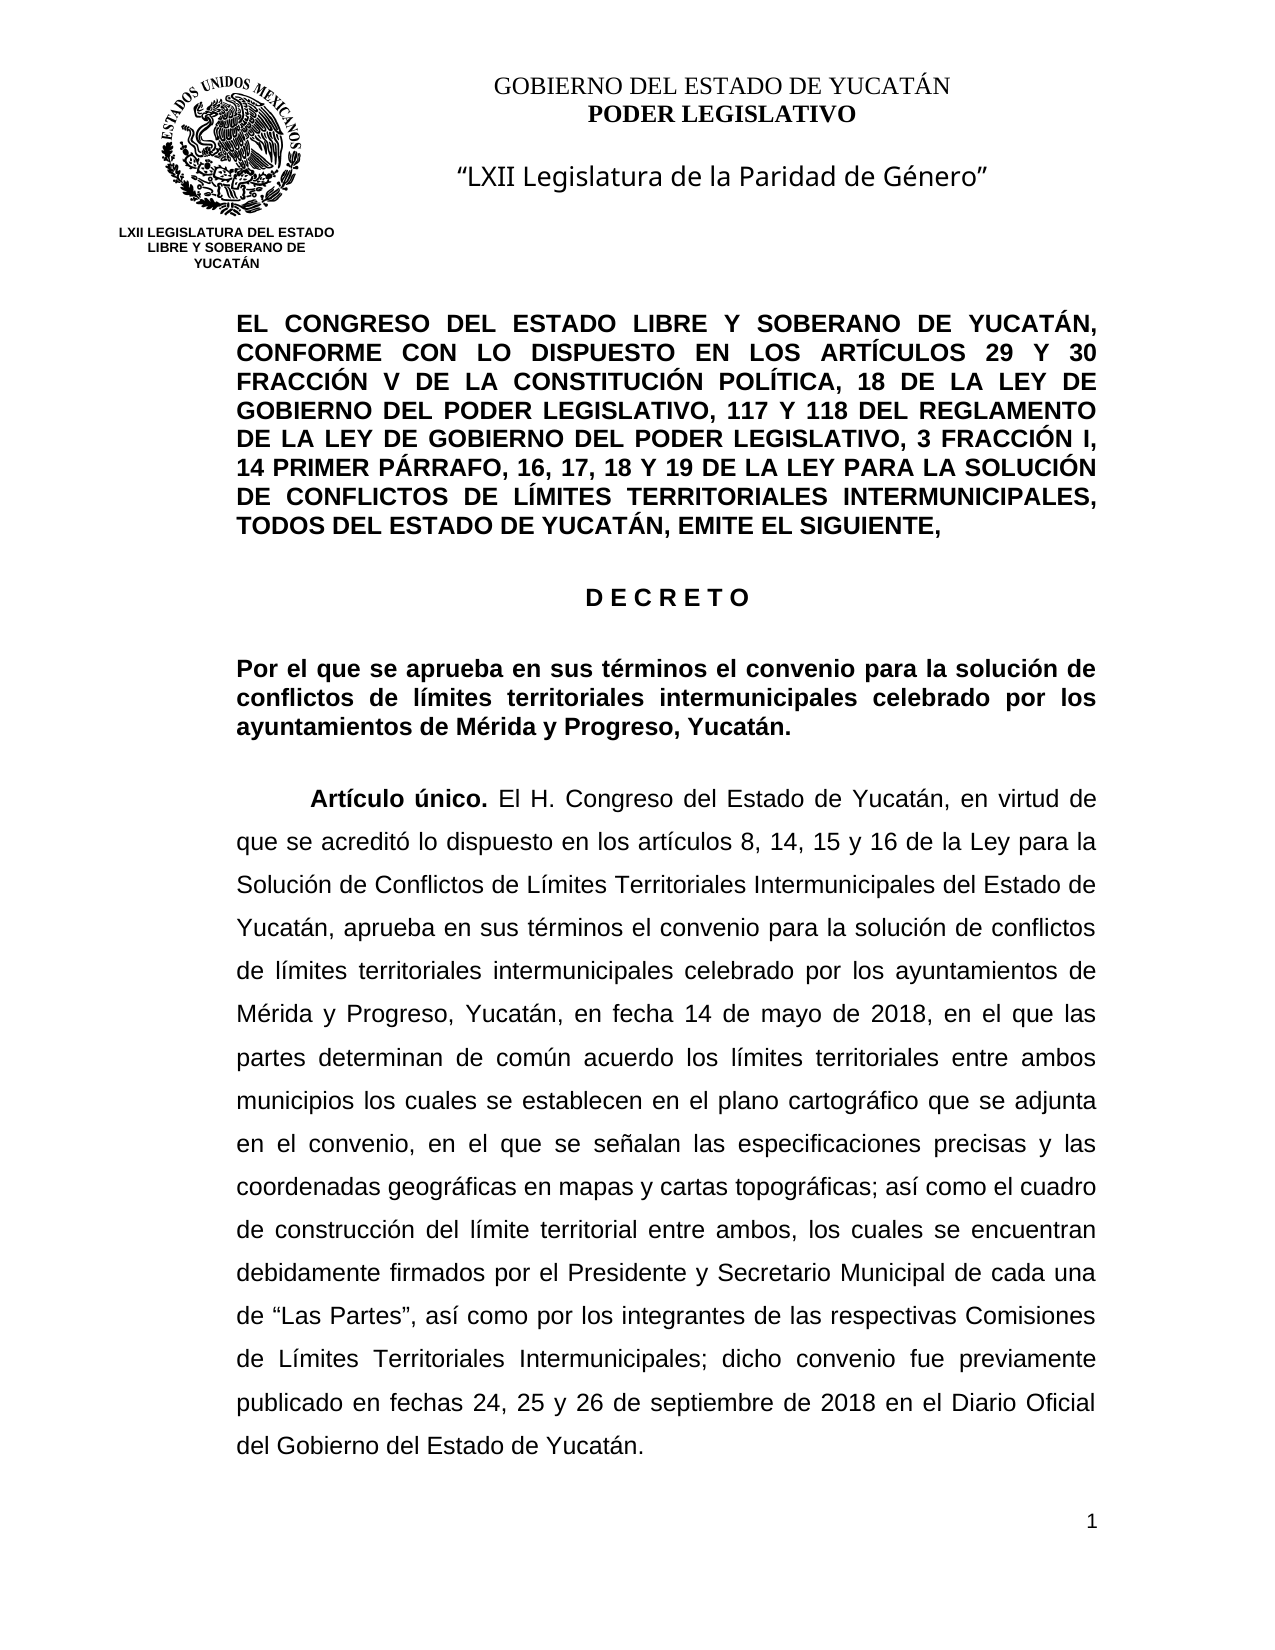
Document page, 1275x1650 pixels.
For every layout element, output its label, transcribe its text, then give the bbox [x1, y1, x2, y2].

text Artículo único. El H. Congreso del Estado de Yucatán, en virtud de que se acreditó lo dispuesto en los artículos 8, 14, 15 y 16 de la Ley para la Solución de Conflictos de Límites Territoriales Intermunicipales del Estado de Yucatán, aprueba en sus términos el convenio para la solución de conflictos de límites territoriales intermunicipales celebrado por los ayuntamientos de Mérida y Progreso, Yucatán, en fecha 14 de mayo de 2018, en el que las partes determinan de común acuerdo los límites territoriales entre ambos municipios los cuales se establecen en el plano cartográfico que se adjunta en el convenio, en el que se señalan las especificaciones precisas y las coordenadas geográficas en mapas y cartas topográficas; así como el cuadro de construcción del límite territorial entre ambos, los cuales se encuentran debidamente firmados por el Presidente y Secretario Municipal de cada una de “Las Partes”, así como por los integrantes de las respectivas Comisiones de Límites Territoriales Intermunicipales; dicho convenio fue previamente publicado en fechas 24, 25 y 26 de septiembre de 2018 en el Diario Oficial del Gobierno del Estado de Yucatán. [236, 784, 1098, 1459]
picture [127, 42, 335, 250]
text EL CONGRESO DEL ESTADO LIBRE Y SOBERANO DE YUCATÁN, CONFORME CON LO DISPUESTO EN LOS ARTÍCULOS 29 Y 30 FRACCIÓN V DE LA CONSTITUCIÓN POLÍTICA, 18 DE LA LEY DE GOBIERNO DEL PODER LEGISLATIVO, 117 Y 118 DEL REGLAMENTO DE LA LEY DE GOBIERNO DEL PODER LEGISLATIVO, 3 FRACCIÓN I, 14 PRIMER PÁRRAFO, 16, 17, 18 Y 19 DE LA LEY PARA LA SOLUCIÓN DE CONFLICTOS DE LÍMITES TERRITORIALES INTERMUNICIPALES, TODOS DEL ESTADO DE YUCATÁN, EMITE EL SIGUIENTE, [236, 309, 1098, 539]
text Por el que se aprueba en sus términos el convenio para la solución de conflictos de límites territoriales intermunicipales celebrado por los ayuntamientos de Mérida y Progreso, Yucatán. [236, 654, 1098, 741]
text D E C R E T O [236, 582, 1098, 611]
